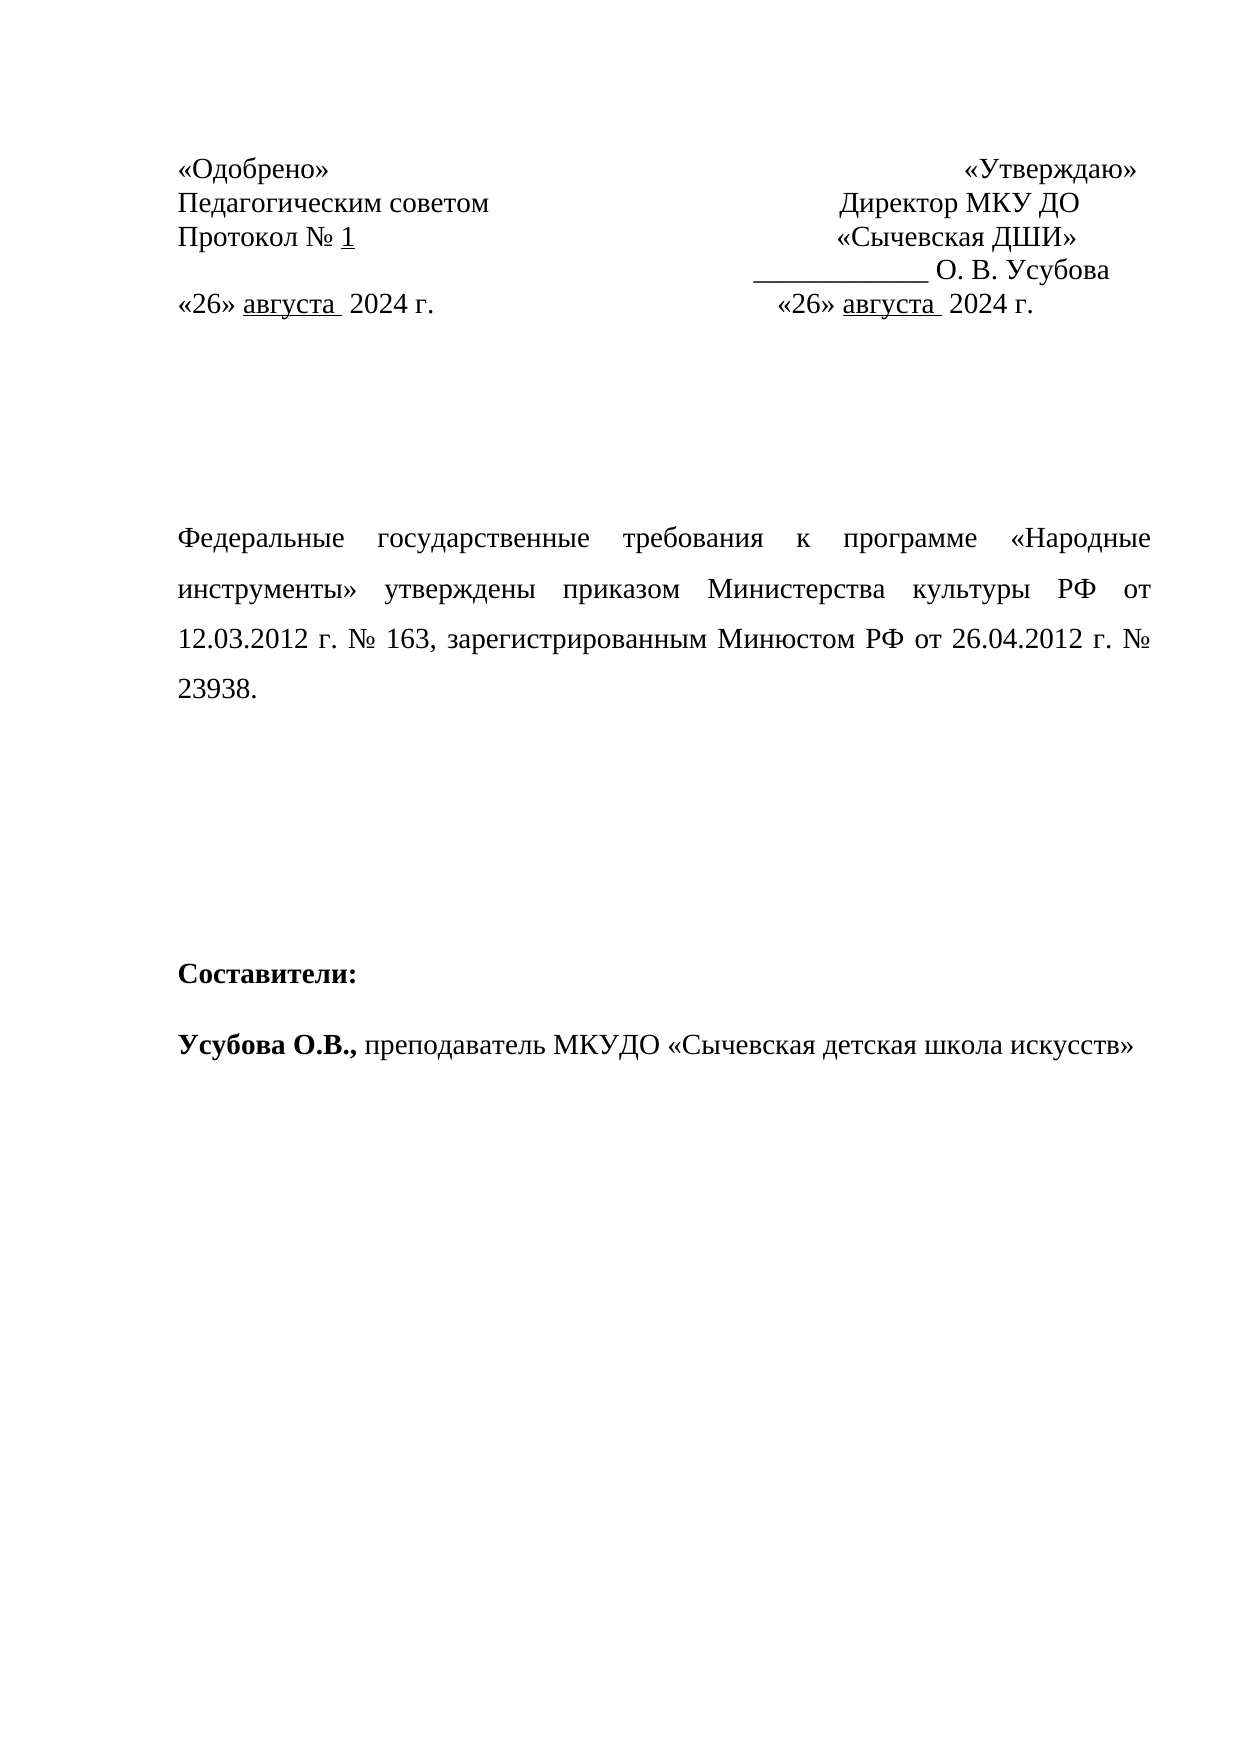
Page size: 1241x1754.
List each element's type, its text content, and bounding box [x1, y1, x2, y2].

text Протокол № 1 «Сычевская ДШИ» [177, 219, 1152, 252]
text Педагогическим советом Директор МКУ ДО [177, 185, 1152, 219]
text Федеральные государственные требования к программе «Народные инструменты» утверждены приказом Министерства культуры РФ от 12.03.2012 г. № 163, зарегистрированным Минюстом РФ от 26.04.2012 г. № 23938. [177, 521, 1152, 705]
text «Одобрено» «Утверждаю» [177, 152, 1152, 185]
text Составители: [177, 956, 1152, 990]
text «26» августа 2024 г. «26» августа 2024 г. [177, 286, 1152, 319]
text Усубова О.В., преподаватель МКУДО «Сычевская детская школа искусств» [177, 1027, 1152, 1061]
text ____________ О. В. Усубова [177, 252, 1152, 286]
